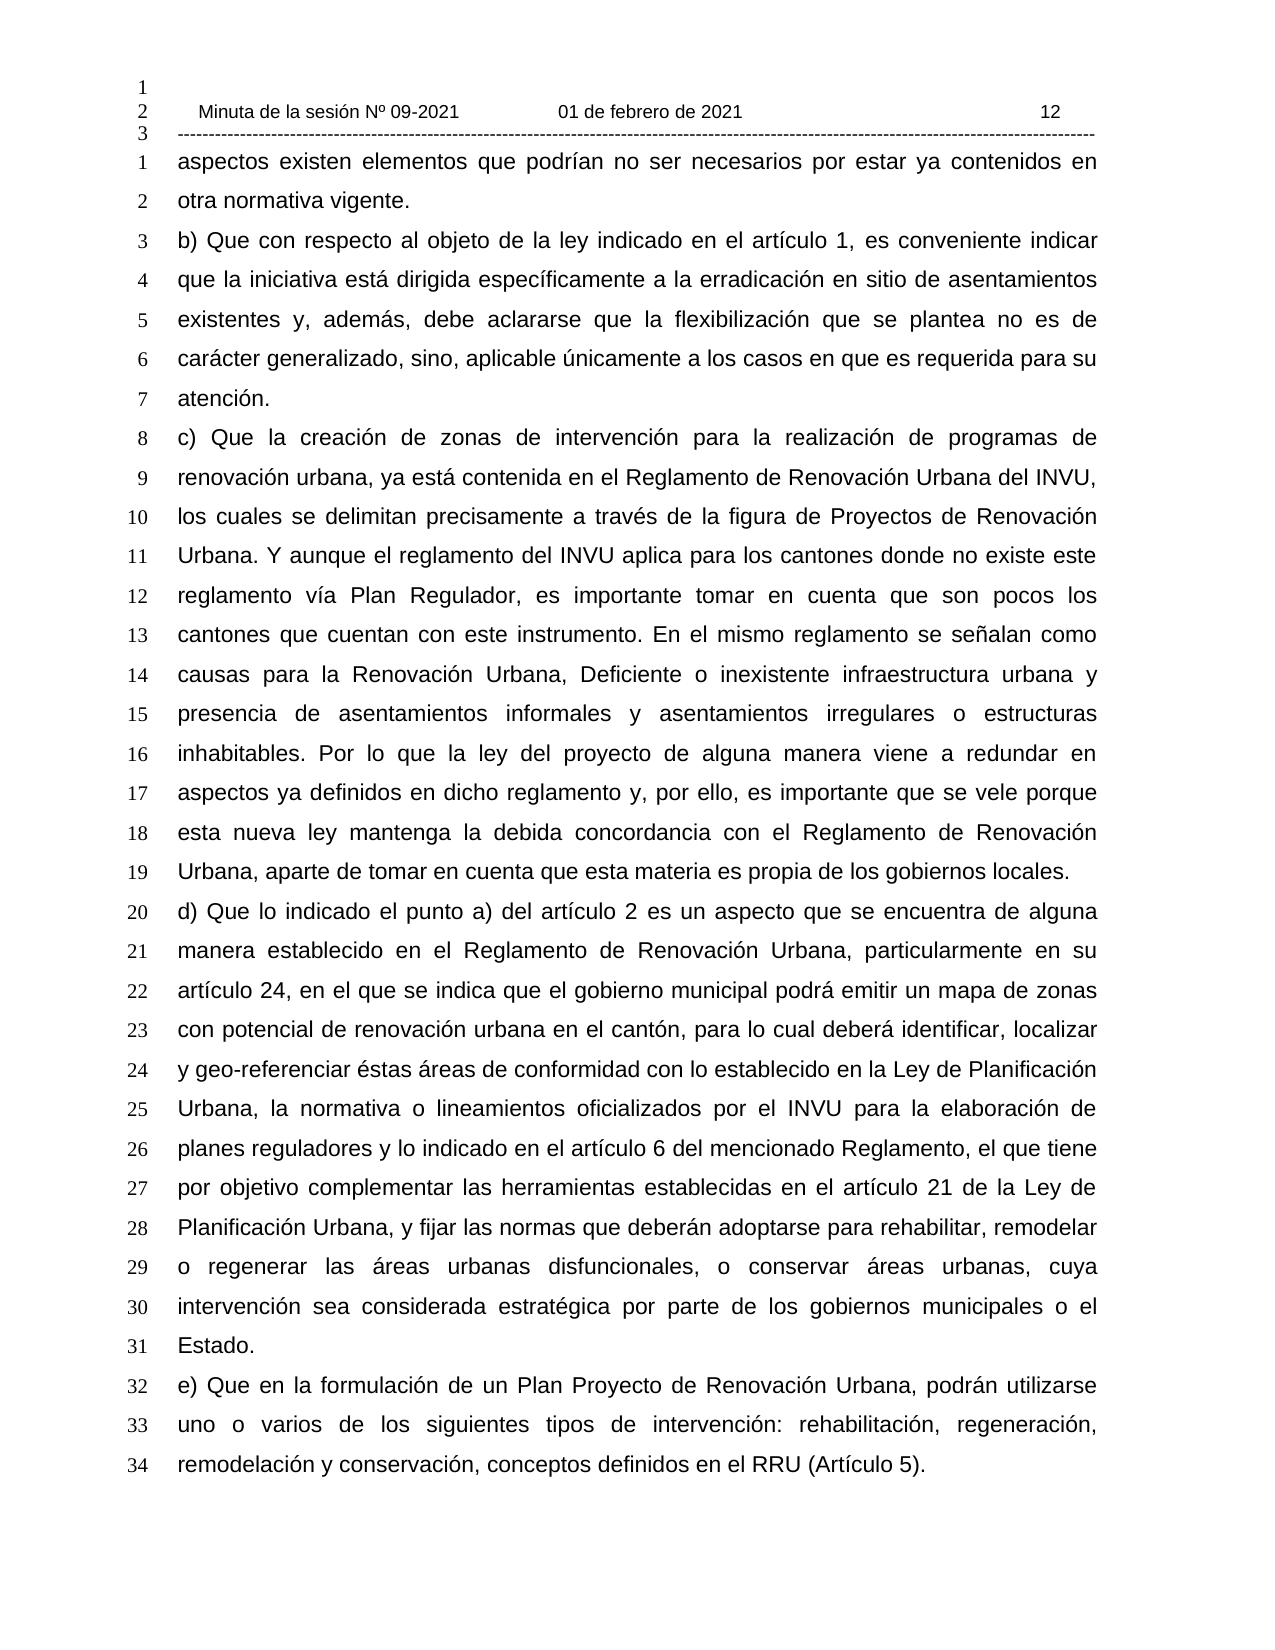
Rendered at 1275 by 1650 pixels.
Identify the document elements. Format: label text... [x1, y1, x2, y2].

text c) Que la creación de zonas de intervención para la realización de programas de renovación urbana, ya está contenida en el Reglamento de Renovación Urbana del INVU, los cuales se delimitan precisamente a través de la figura de Proyectos de Renovación Urbana. Y aunque el reglamento del INVU aplica para los cantones donde no existe este reglamento vía Plan Regulador, es importante tomar en cuenta que son pocos los cantones que cuentan con este instrumento. En el mismo reglamento se señalan como causas para la Renovación Urbana, Deficiente o inexistente infraestructura urbana y presencia de asentamientos informales y asentamientos irregulares o estructuras inhabitables. Por lo que la ley del proyecto de alguna manera viene a redundar en aspectos ya definidos en dicho reglamento y, por ello, es importante que se vele porque esta nueva ley mantenga la debida concordancia con el Reglamento de Renovación Urbana, aparte de tomar en cuenta que esta materia es propia de los gobiernos locales. [177, 424, 1098, 885]
text b) Que con respecto al objeto de la ley indicado en el artículo 1, es conveniente indicar que la iniciativa está dirigida específicamente a la erradicación en sitio de asentamientos existentes y, además, debe aclararse que la flexibilización que se plantea no es de carácter generalizado, sino, aplicable únicamente a los casos en que es requerida para su atención. [177, 227, 1098, 411]
text e) Que en la formulación de un Plan Proyecto de Renovación Urbana, podrán utilizarse uno o varios de los siguientes tipos de intervención: rehabilitación, regeneración, remodelación y conservación, conceptos definidos en el RRU (Artículo 5). [177, 1372, 1098, 1477]
text d) Que lo indicado el punto a) del artículo 2 es un aspecto que se encuentra de alguna manera establecido en el Reglamento de Renovación Urbana, particularmente en su artículo 24, en el que se indica que el gobierno municipal podrá emitir un mapa de zonas con potencial de renovación urbana en el cantón, para lo cual deberá identificar, localizar y geo-referenciar éstas áreas de conformidad con lo establecido en la Ley de Planificación Urbana, la normativa o lineamientos oficializados por el INVU para la elaboración de planes reguladores y lo indicado en el artículo 6 del mencionado Reglamento, el que tiene por objetivo complementar las herramientas establecidas en el artículo 21 de la Ley de Planificación Urbana, y fijar las normas que deberán adoptarse para rehabilitar, remodelar o regenerar las áreas urbanas disfuncionales, o conservar áreas urbanas, cuya intervención sea considerada estratégica por parte de los gobiernos municipales o el Estado. [177, 898, 1098, 1358]
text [177, 148, 1098, 213]
